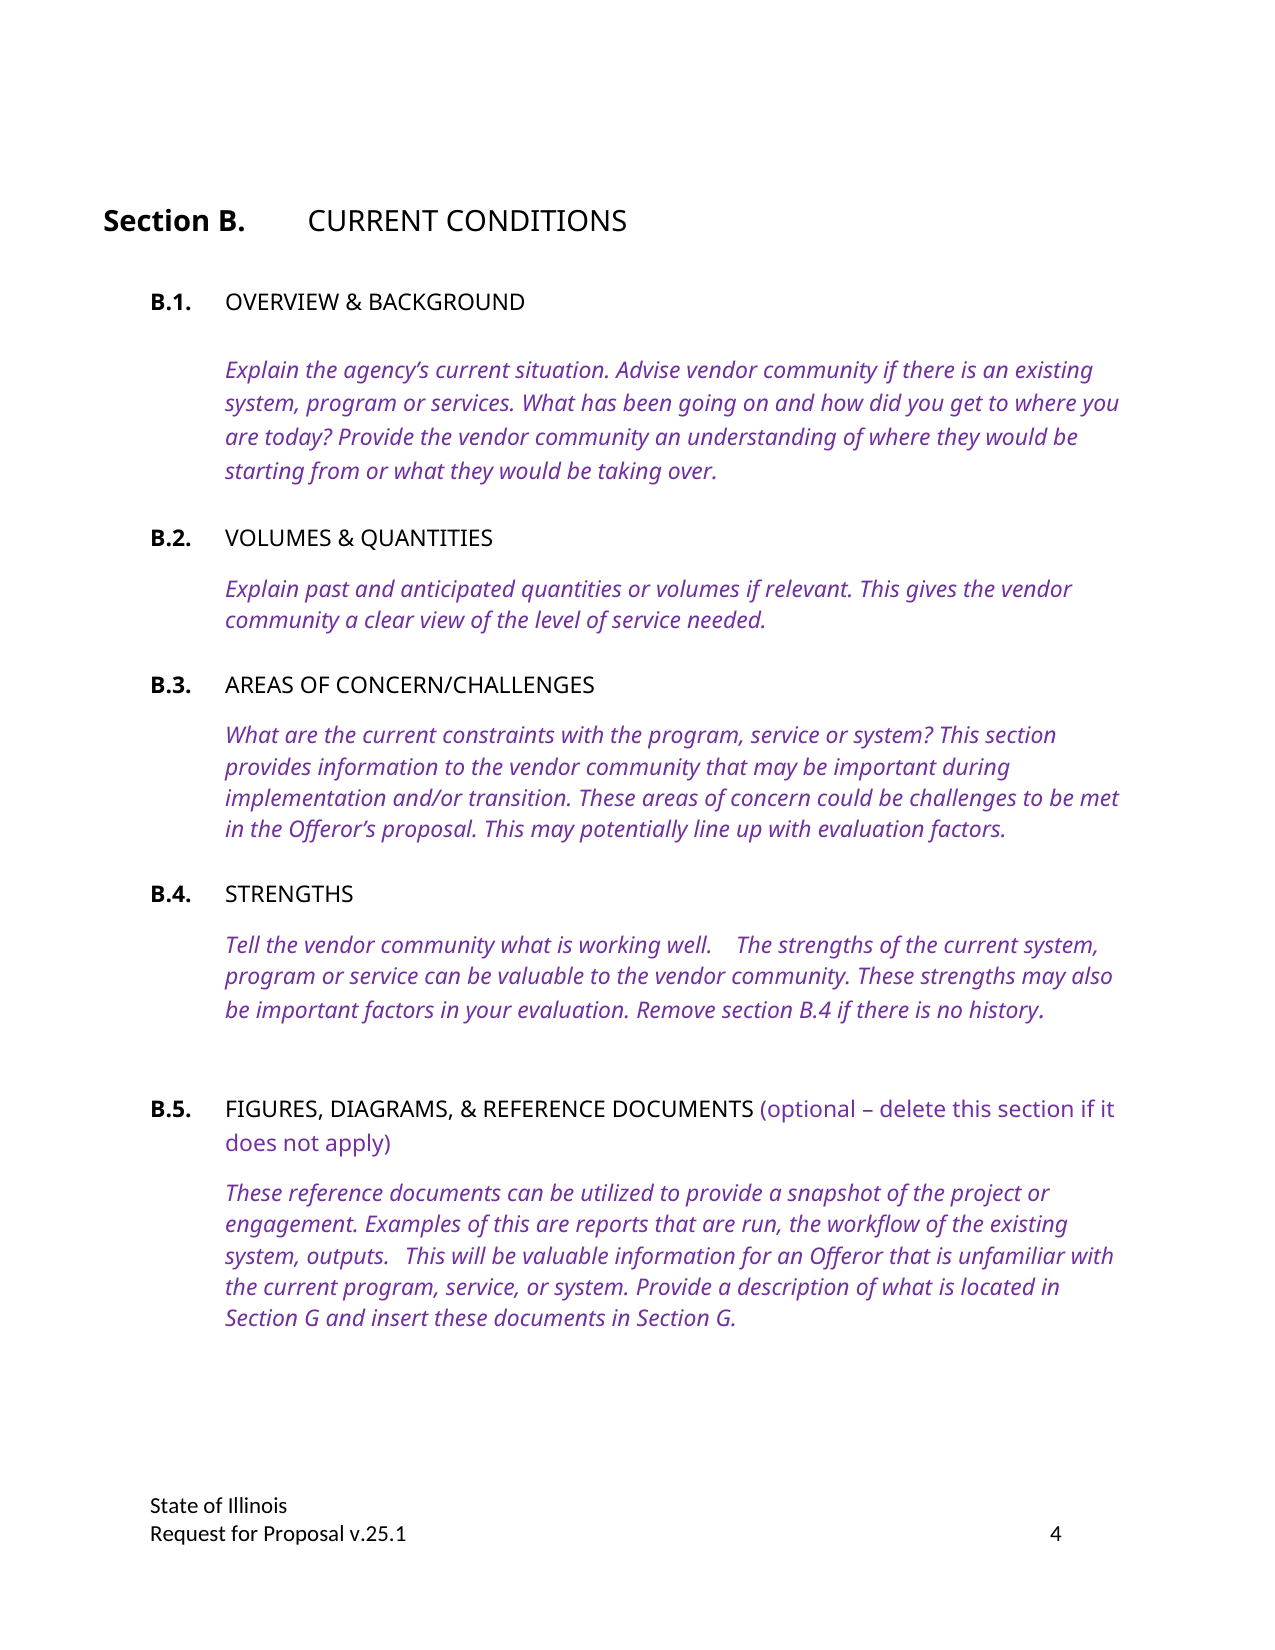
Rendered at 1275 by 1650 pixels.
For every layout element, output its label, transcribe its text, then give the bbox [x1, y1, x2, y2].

text These reference documents can be utilized to provide a snapshot of the project or engagement. Examples of this are reports that are run, the workflow of the existing system, outputs. This will be valuable information for an Offeror that is unfamiliar with the current program, service, or system. Provide a description of what is located in Section G and insert these documents in Section G. [225, 1177, 1125, 1333]
text What are the current constraints with the program, service or system? This section provides information to the vendor community that may be important during implementation and/or transition. These areas of concern could be challenges to be met in the Offeror’s proposal. This may potentially line up with evaluation factors. [225, 719, 1125, 844]
text Tell the vendor community what is working well. The strengths of the current system, program or service can be valuable to the vendor community. These strengths may also be important factors in your evaluation. Remove section B.4 if there is no history. [225, 929, 1125, 1025]
list CURRENT CONDITIONS [103, 200, 1125, 240]
list Explain the agency’s current situation. Advise vendor community if there is an existing system, program or services. What has been going on and how did you get to where you are today? Provide the vendor community an understanding of where they would be starting from or what they would be taking over. [225, 353, 1125, 486]
text Explain past and anticipated quantities or volumes if relevant. This gives the vendor community a clear view of the level of service needed. [225, 573, 1125, 635]
list STRENGTHS [150, 878, 1125, 910]
list FIGURES, DIAGRAMS, & REFERENCE DOCUMENTS (optional – delete this section if it does not apply) [150, 1093, 1125, 1158]
list VOLUMES & QUANTITIES [150, 522, 1125, 553]
list AREAS OF CONCERN/CHALLENGES [150, 669, 1125, 700]
list OVERVIEW & BACKGROUND [150, 286, 1125, 317]
